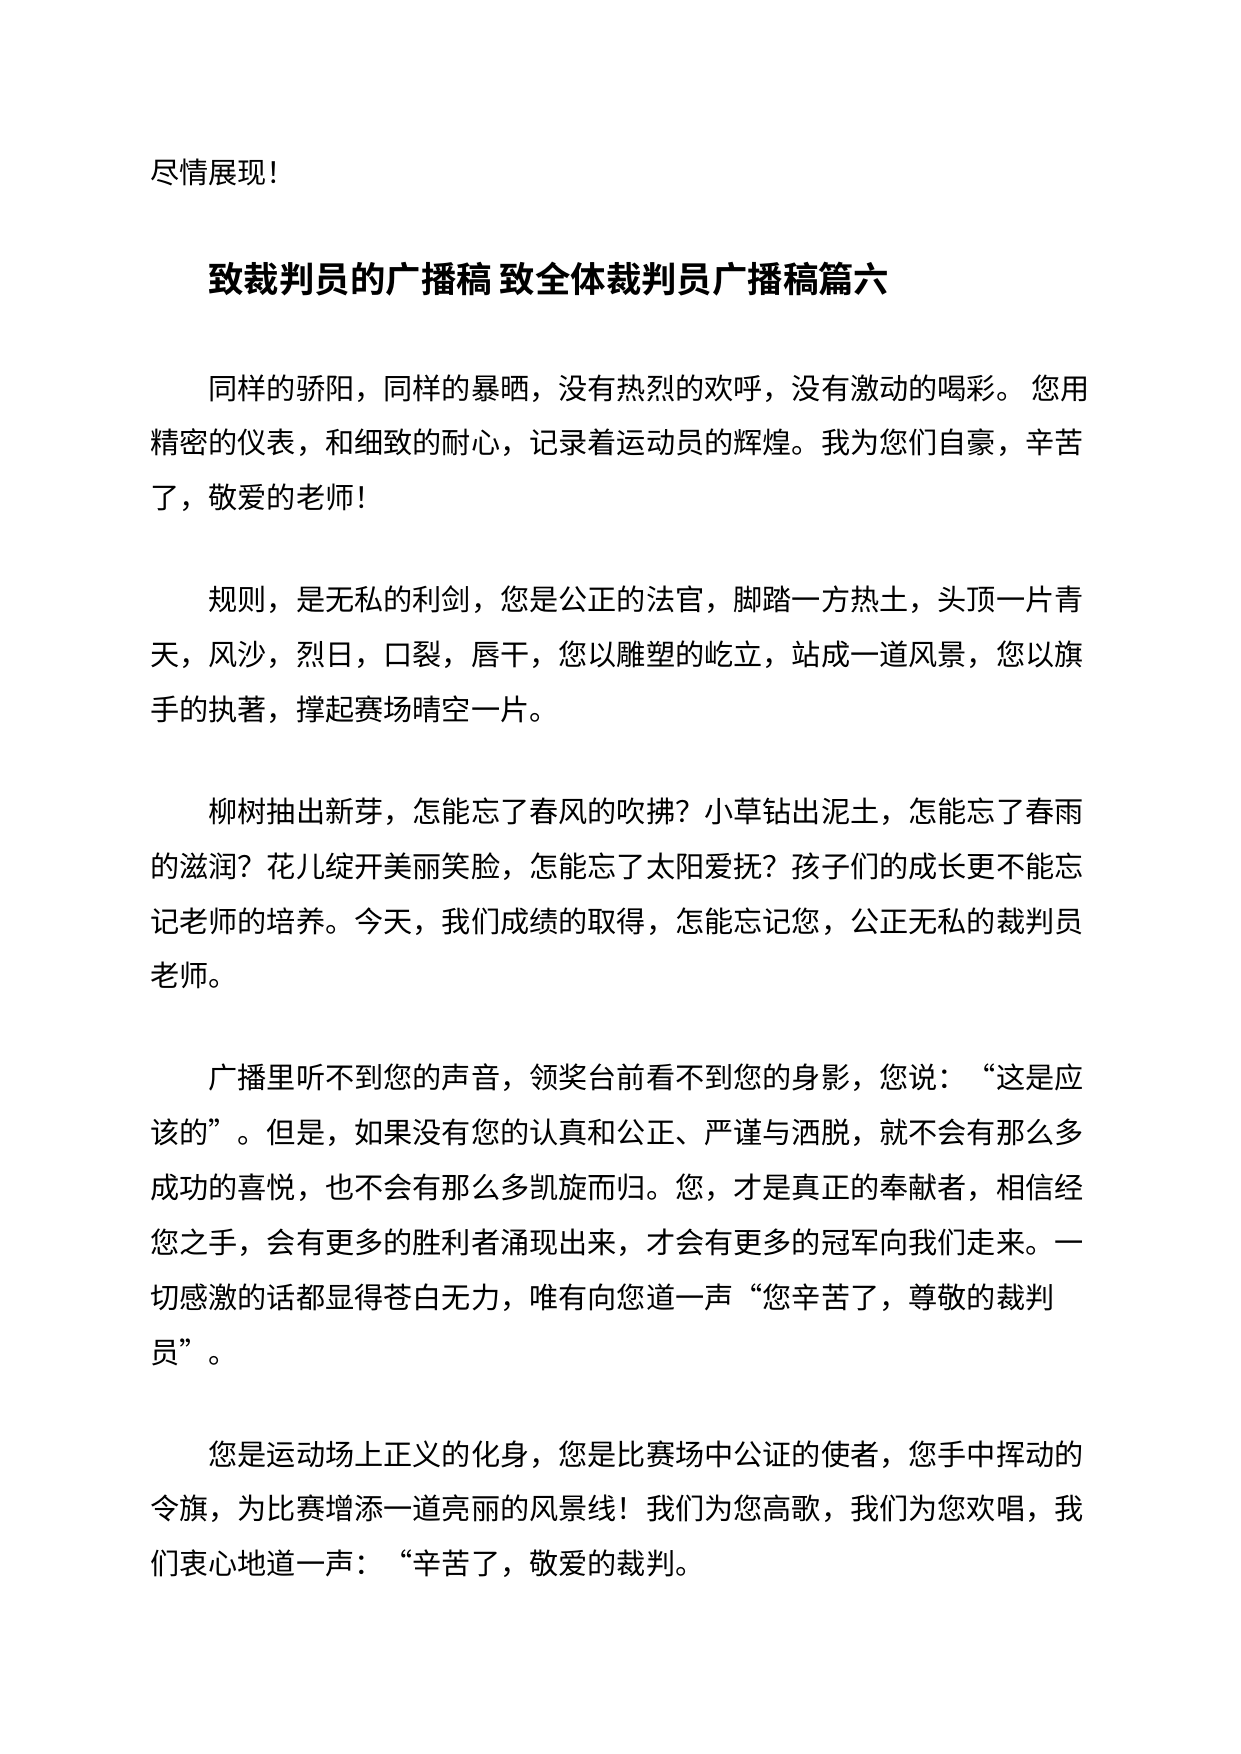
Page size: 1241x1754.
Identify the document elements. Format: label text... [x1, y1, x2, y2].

text 规则，是无私的利剑，您是公正的法官，脚踏一方热土，头顶一片青天，风沙，烈日，口裂，唇干，您以雕塑的屹立，站成一道风景，您以旗手的执著，撑起赛场晴空一片。 [150, 577, 1090, 729]
text 致裁判员的广播稿 致全体裁判员广播稿篇六 [150, 252, 1090, 303]
text 广播里听不到您的声音，领奖台前看不到您的身影，您说：“这是应该的”。但是，如果没有您的认真和公正、严谨与洒脱，就不会有那么多成功的喜悦，也不会有那么多凯旋而归。您，才是真正的奉献者，相信经您之手，会有更多的胜利者涌现出来，才会有更多的冠军向我们走来。一切感激的话都显得苍白无力，唯有向您道一声“您辛苦了，尊敬的裁判员”。 [150, 1055, 1090, 1372]
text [150, 150, 1090, 192]
text 同样的骄阳，同样的暴晒，没有热烈的欢呼，没有激动的喝彩。 您用精密的仪表，和细致的耐心，记录着运动员的辉煌。我为您们自豪，辛苦了，敬爱的老师！ [150, 365, 1090, 517]
text 柳树抽出新芽，怎能忘了春风的吹拂？小草钻出泥土，怎能忘了春雨的滋润？花儿绽开美丽笑脸，怎能忘了太阳爱抚？孩子们的成长更不能忘记老师的培养。今天，我们成绩的取得，怎能忘记您，公正无私的裁判员老师。 [150, 788, 1090, 995]
text 您是运动场上正义的化身，您是比赛场中公证的使者，您手中挥动的令旗，为比赛增添一道亮丽的风景线！我们为您高歌，我们为您欢唱，我们衷心地道一声：“辛苦了，敬爱的裁判。 [150, 1431, 1090, 1583]
